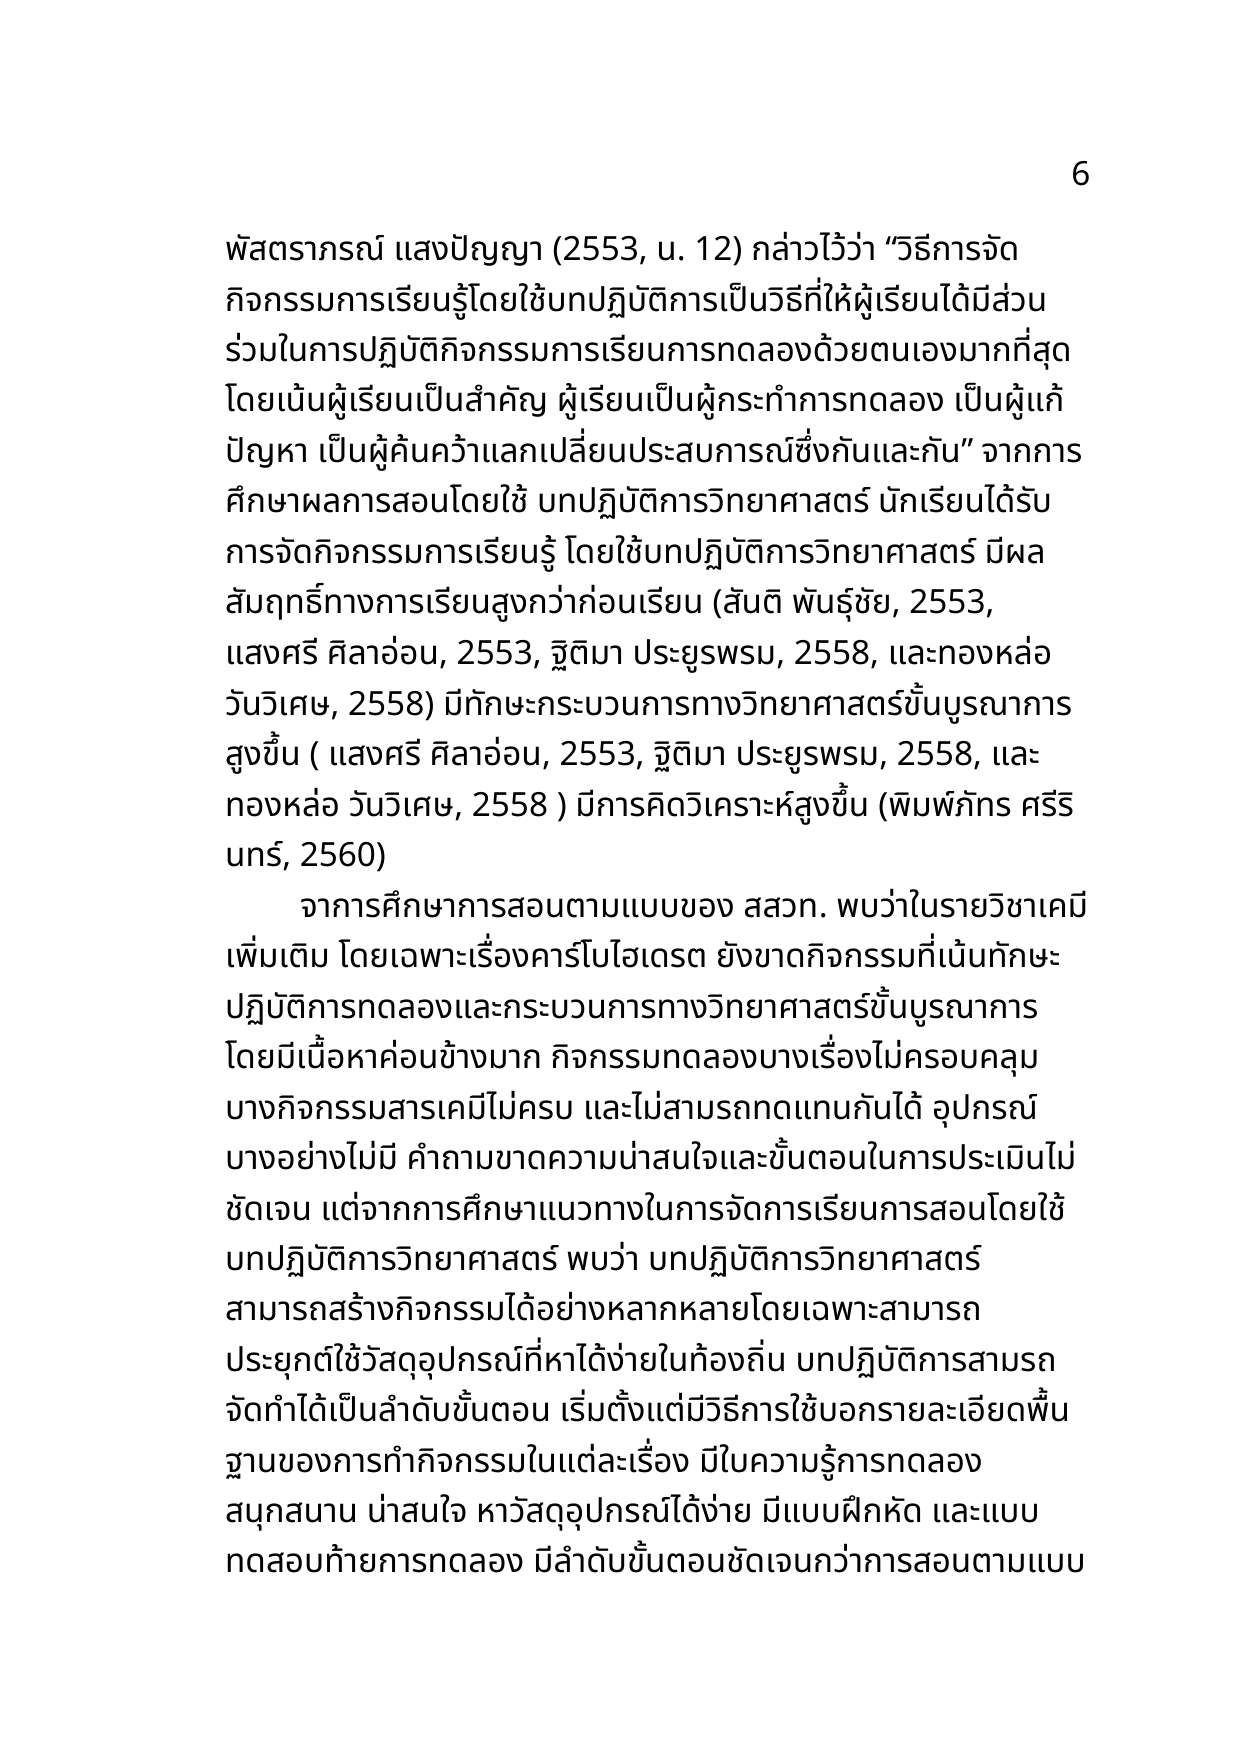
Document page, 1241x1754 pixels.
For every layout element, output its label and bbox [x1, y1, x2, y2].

text [225, 225, 1090, 882]
text [225, 882, 1090, 1588]
